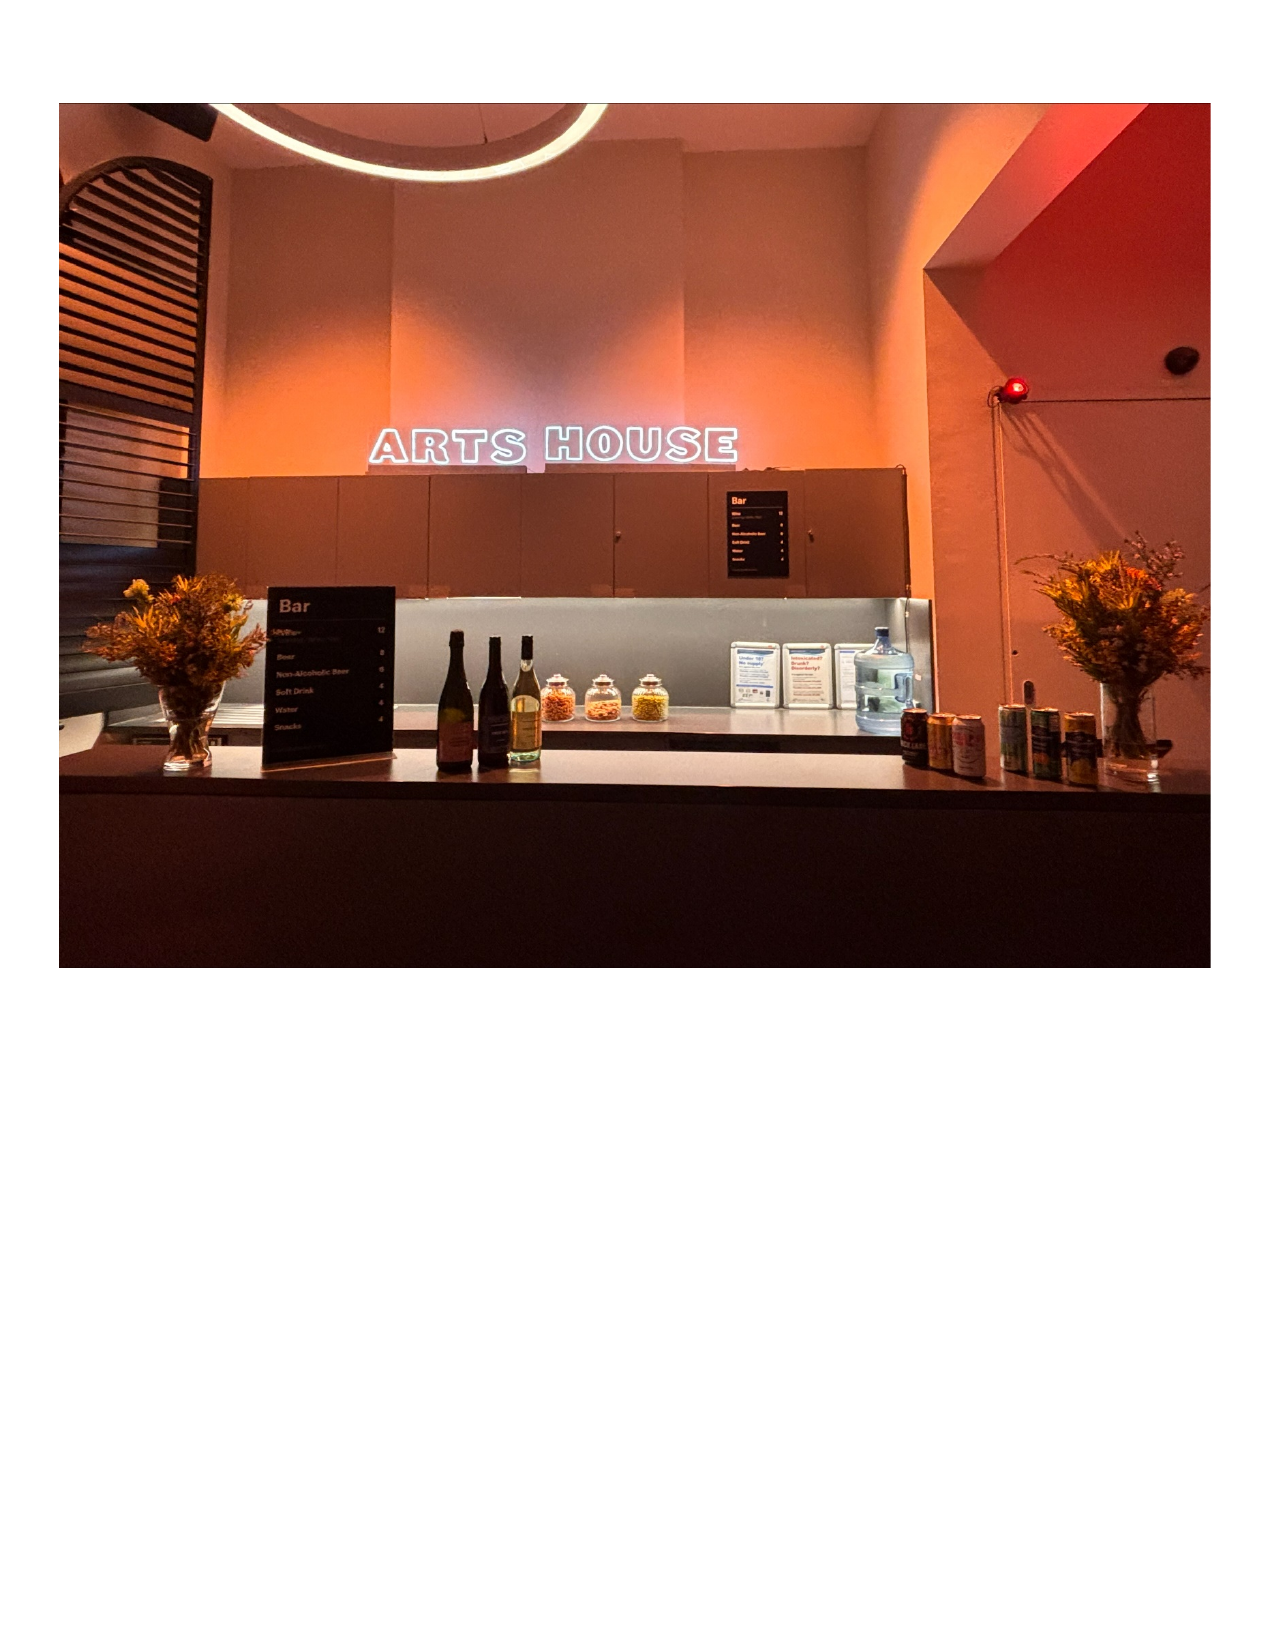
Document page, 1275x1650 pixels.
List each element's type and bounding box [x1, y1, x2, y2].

picture [59, 103, 1211, 968]
